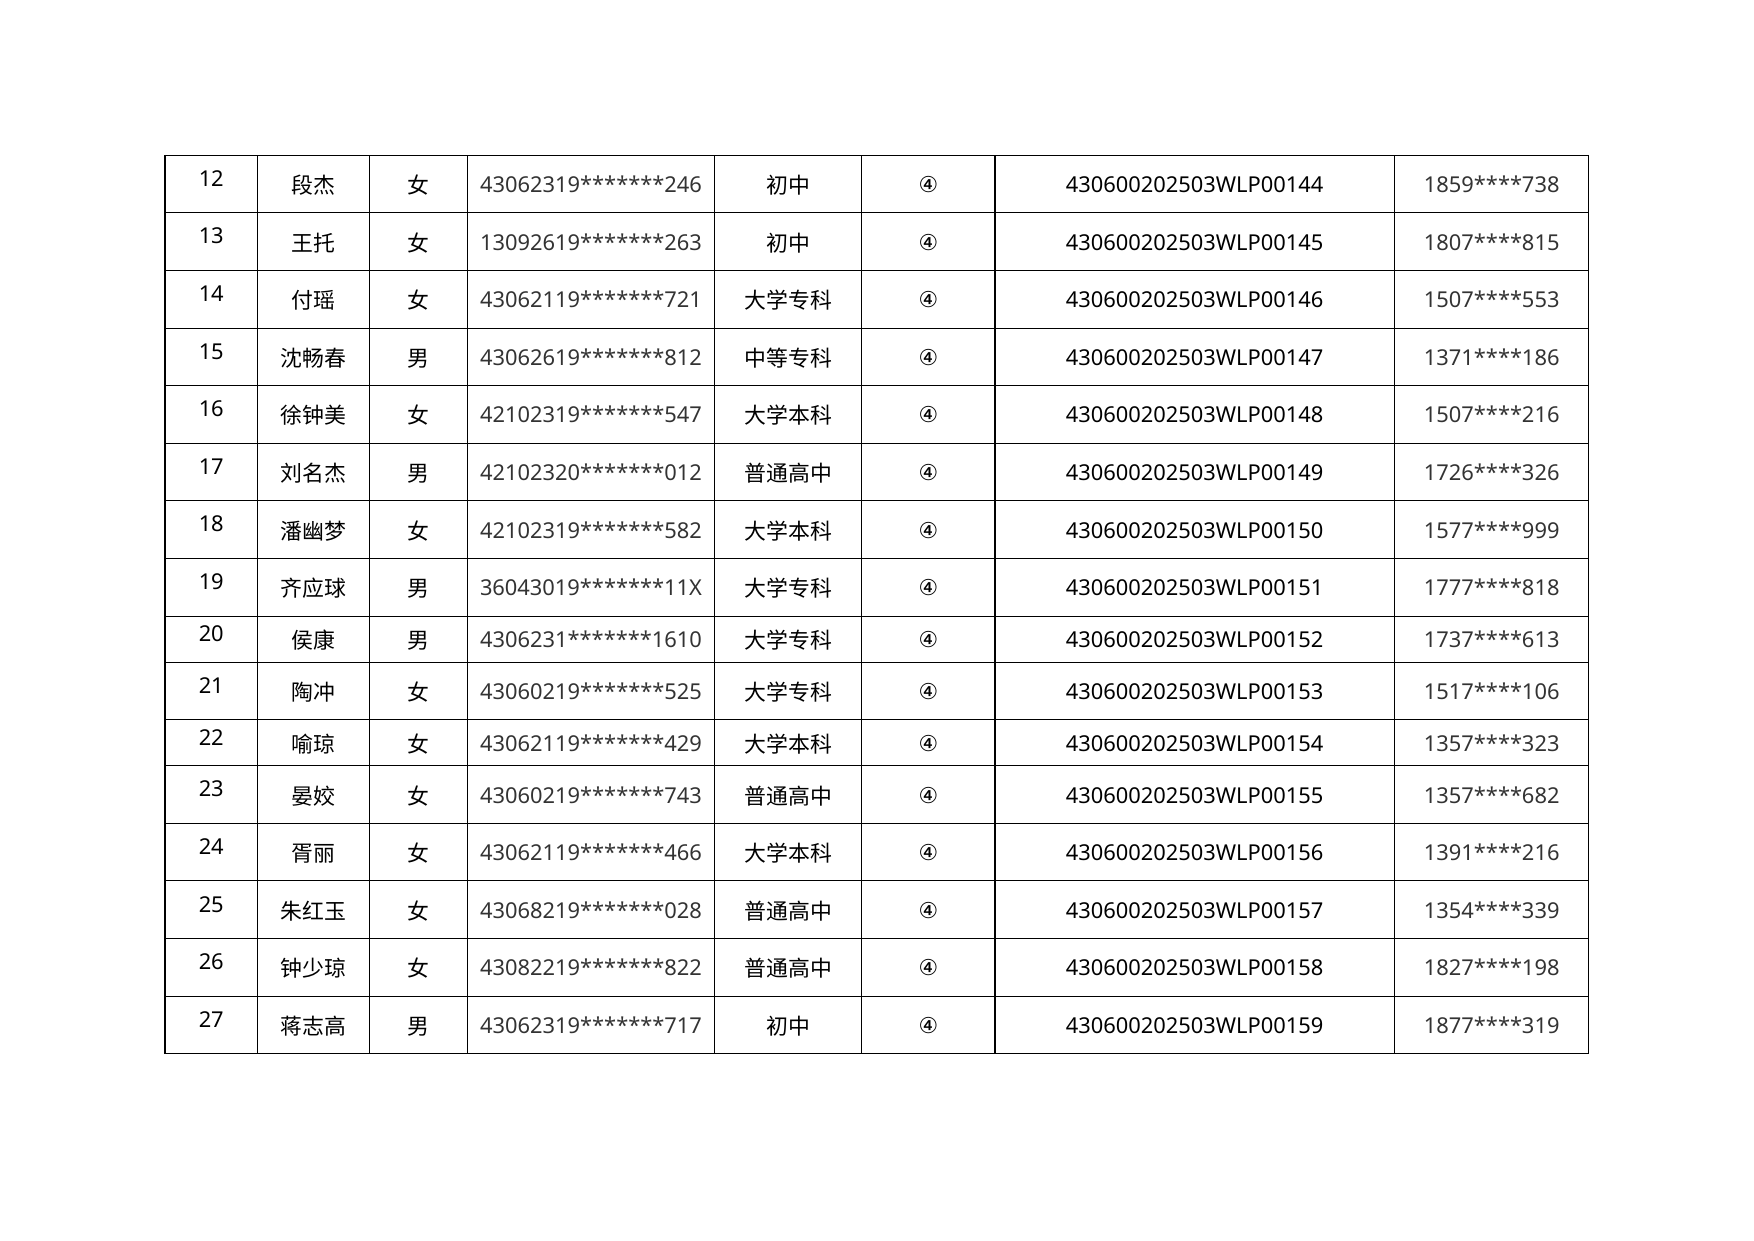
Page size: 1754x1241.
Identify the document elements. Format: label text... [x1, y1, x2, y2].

table_cell 430600202503WLP00156 [996, 824, 1394, 880]
table_cell 1807****815 [1395, 213, 1588, 270]
table_cell 1726****326 [1395, 444, 1588, 500]
table_cell 15 [166, 329, 257, 385]
table_cell 1517****106 [1395, 663, 1588, 719]
table_cell 大学本科 [715, 720, 861, 765]
table_cell 43060219*******525 [468, 663, 714, 719]
table_cell ④ [862, 720, 994, 765]
table_cell 普通高中 [715, 766, 861, 823]
table_cell 43062319*******246 [468, 156, 714, 212]
table_cell 1737****613 [1395, 617, 1588, 662]
table_cell 女 [370, 824, 467, 880]
table_cell ④ [862, 213, 994, 270]
table_cell 430600202503WLP00144 [996, 156, 1394, 212]
table_cell 女 [370, 881, 467, 938]
table_cell 16 [166, 386, 257, 443]
table_cell 42102319*******582 [468, 501, 714, 558]
table_cell ④ [862, 881, 994, 938]
table_cell 1827****198 [1395, 939, 1588, 996]
table_cell 陶冲 [258, 663, 369, 719]
table_cell 潘幽梦 [258, 501, 369, 558]
table_cell 43062319*******717 [468, 997, 714, 1053]
table_cell ④ [862, 329, 994, 385]
table_cell 钟少琼 [258, 939, 369, 996]
table_cell 24 [166, 824, 257, 880]
table_cell 13092619*******263 [468, 213, 714, 270]
table_cell 43062119*******429 [468, 720, 714, 765]
table_cell 大学专科 [715, 559, 861, 616]
table_cell 1777****818 [1395, 559, 1588, 616]
table_cell 男 [370, 997, 467, 1053]
table_cell ④ [862, 939, 994, 996]
table_cell 430600202503WLP00159 [996, 997, 1394, 1053]
table_cell 430600202503WLP00154 [996, 720, 1394, 765]
table_cell 22 [166, 720, 257, 765]
table_cell 19 [166, 559, 257, 616]
table_cell 普通高中 [715, 444, 861, 500]
table_cell 430600202503WLP00151 [996, 559, 1394, 616]
table_cell 沈畅春 [258, 329, 369, 385]
table_cell 男 [370, 444, 467, 500]
table_cell 大学专科 [715, 271, 861, 327]
table_cell 1391****216 [1395, 824, 1588, 880]
table_cell 1354****339 [1395, 881, 1588, 938]
table_cell 齐应球 [258, 559, 369, 616]
table_cell 大学专科 [715, 663, 861, 719]
table_cell 430600202503WLP00150 [996, 501, 1394, 558]
table_cell 23 [166, 766, 257, 823]
table_cell 21 [166, 663, 257, 719]
table_cell ④ [862, 663, 994, 719]
table_cell 42102319*******547 [468, 386, 714, 443]
table_cell 430600202503WLP00158 [996, 939, 1394, 996]
table_cell 1371****186 [1395, 329, 1588, 385]
table_cell 刘名杰 [258, 444, 369, 500]
table_cell 女 [370, 156, 467, 212]
table_cell 段杰 [258, 156, 369, 212]
table_cell ④ [862, 824, 994, 880]
table_cell 26 [166, 939, 257, 996]
table_cell 25 [166, 881, 257, 938]
table_cell 初中 [715, 156, 861, 212]
table_cell 1507****216 [1395, 386, 1588, 443]
table_cell 女 [370, 271, 467, 327]
table_cell 430600202503WLP00149 [996, 444, 1394, 500]
table_cell 初中 [715, 997, 861, 1053]
table_cell 中等专科 [715, 329, 861, 385]
table_cell 20 [166, 617, 257, 662]
table_cell 女 [370, 766, 467, 823]
table_cell 普通高中 [715, 939, 861, 996]
table_cell 4306231*******1610 [468, 617, 714, 662]
table_cell 43062619*******812 [468, 329, 714, 385]
table_cell 朱红玉 [258, 881, 369, 938]
table_cell 胥丽 [258, 824, 369, 880]
table_cell 女 [370, 213, 467, 270]
table_cell 1357****323 [1395, 720, 1588, 765]
table_cell ④ [862, 156, 994, 212]
table_cell 43082219*******822 [468, 939, 714, 996]
table_cell 女 [370, 720, 467, 765]
table_cell 1507****553 [1395, 271, 1588, 327]
table_cell 大学本科 [715, 824, 861, 880]
table_cell 42102320*******012 [468, 444, 714, 500]
table_cell 17 [166, 444, 257, 500]
table_cell ④ [862, 766, 994, 823]
table_cell 女 [370, 386, 467, 443]
table_cell 43062119*******466 [468, 824, 714, 880]
table_cell 27 [166, 997, 257, 1053]
table_cell 大学本科 [715, 501, 861, 558]
table_cell 1877****319 [1395, 997, 1588, 1053]
table_cell 大学专科 [715, 617, 861, 662]
table_cell 43062119*******721 [468, 271, 714, 327]
table_cell 430600202503WLP00146 [996, 271, 1394, 327]
table_cell 430600202503WLP00152 [996, 617, 1394, 662]
table_cell ④ [862, 444, 994, 500]
table_cell 女 [370, 501, 467, 558]
table_cell 430600202503WLP00153 [996, 663, 1394, 719]
table_cell 喻琼 [258, 720, 369, 765]
table_cell 晏姣 [258, 766, 369, 823]
table_cell 男 [370, 617, 467, 662]
table_cell ④ [862, 997, 994, 1053]
table_cell 430600202503WLP00147 [996, 329, 1394, 385]
table_cell 14 [166, 271, 257, 327]
table_cell 430600202503WLP00148 [996, 386, 1394, 443]
table_cell 蒋志高 [258, 997, 369, 1053]
table_cell 女 [370, 939, 467, 996]
table_cell 普通高中 [715, 881, 861, 938]
table_cell 侯康 [258, 617, 369, 662]
table_cell 43068219*******028 [468, 881, 714, 938]
table_cell ④ [862, 386, 994, 443]
table_cell ④ [862, 617, 994, 662]
table_cell 12 [166, 156, 257, 212]
table_cell 付瑶 [258, 271, 369, 327]
table_cell 1357****682 [1395, 766, 1588, 823]
table_cell ④ [862, 559, 994, 616]
table_cell 1859****738 [1395, 156, 1588, 212]
table_cell 13 [166, 213, 257, 270]
table_cell 36043019*******11X [468, 559, 714, 616]
table_cell 430600202503WLP00155 [996, 766, 1394, 823]
table_cell 男 [370, 559, 467, 616]
table_cell ④ [862, 271, 994, 327]
table_cell 王托 [258, 213, 369, 270]
table_cell 43060219*******743 [468, 766, 714, 823]
table_cell 18 [166, 501, 257, 558]
table_cell 女 [370, 663, 467, 719]
table_cell 初中 [715, 213, 861, 270]
table_cell 大学本科 [715, 386, 861, 443]
table_cell ④ [862, 501, 994, 558]
table_cell 徐钟美 [258, 386, 369, 443]
table_cell 430600202503WLP00145 [996, 213, 1394, 270]
table_cell 男 [370, 329, 467, 385]
table_cell 430600202503WLP00157 [996, 881, 1394, 938]
table_cell 1577****999 [1395, 501, 1588, 558]
